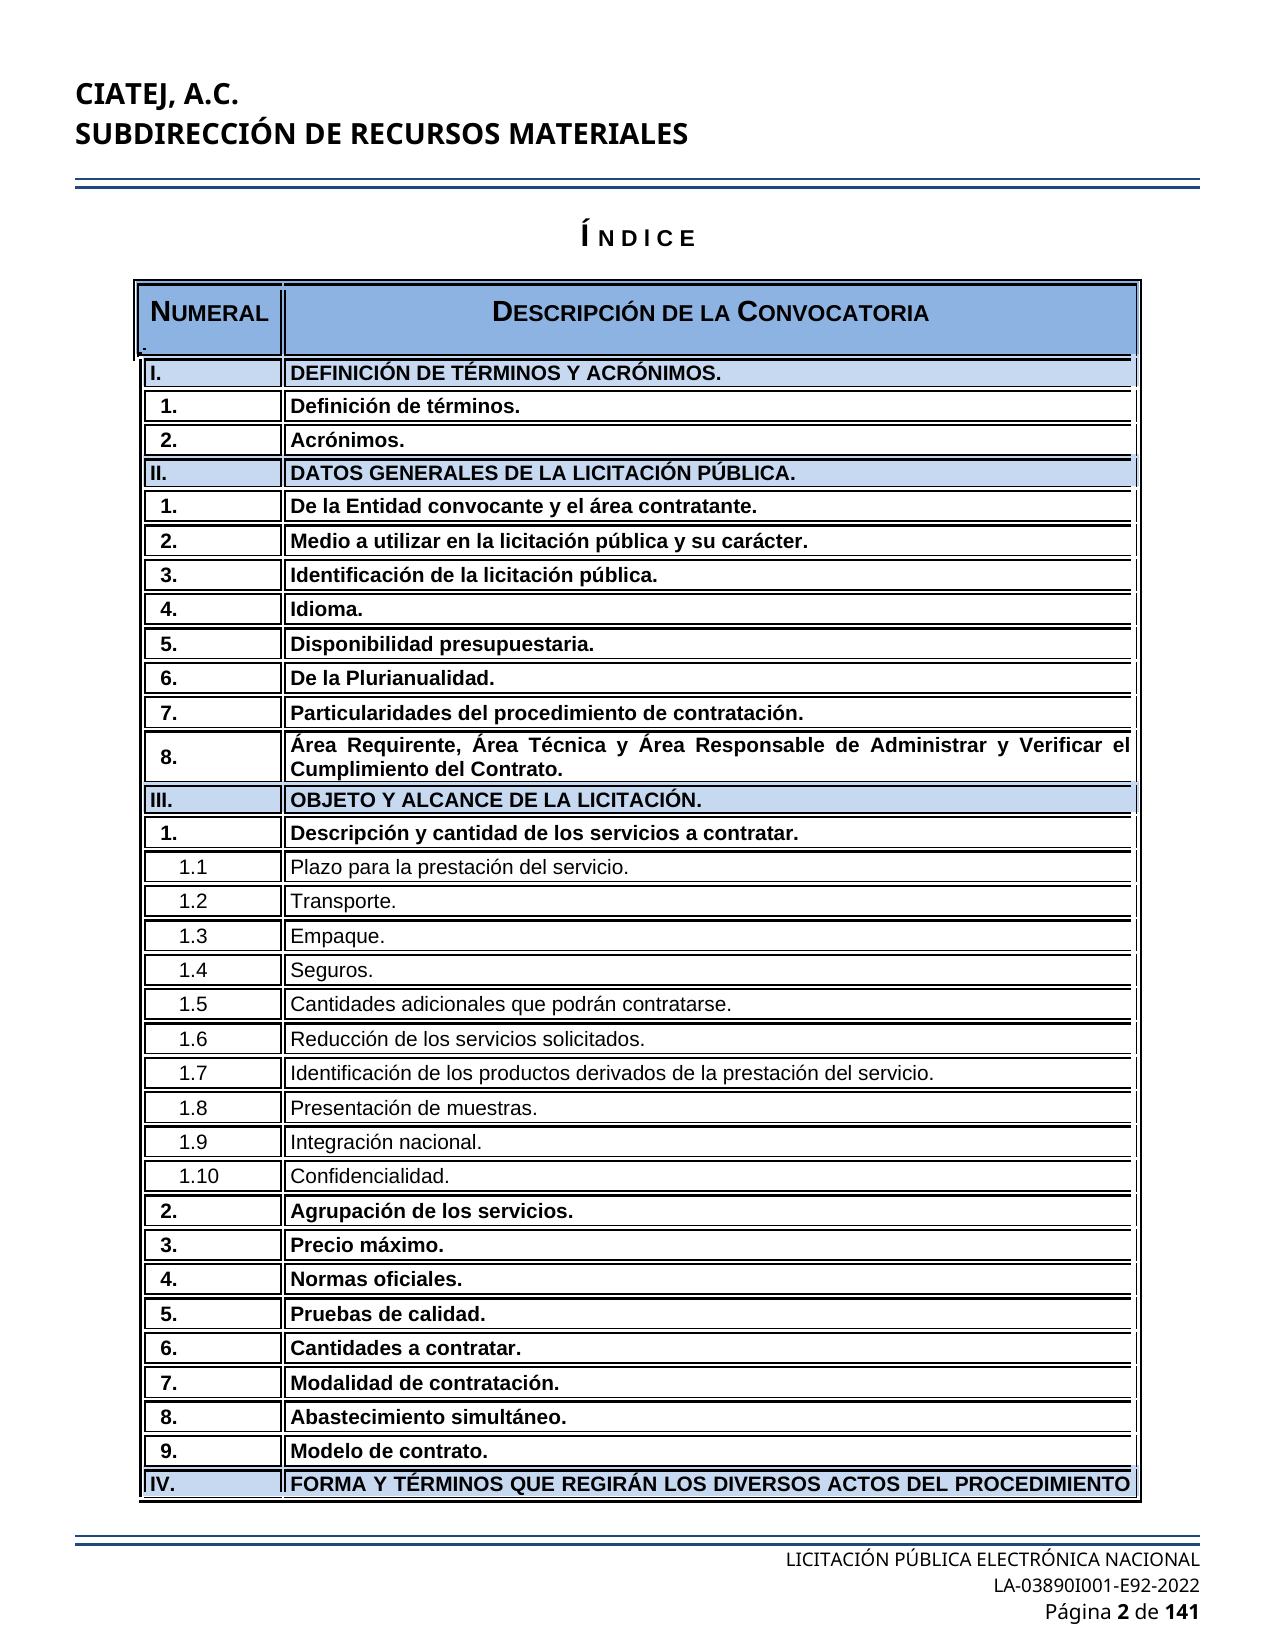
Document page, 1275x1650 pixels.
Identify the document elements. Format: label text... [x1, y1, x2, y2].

table_cell Agrupación de los servicios. [283, 1190, 1139, 1224]
table_cell 7. [146, 698, 280, 726]
table_cell Identificación de la licitación pública. [283, 555, 1139, 589]
table_cell 5. [146, 1300, 280, 1328]
table_cell III. [143, 781, 283, 812]
table_cell 1.7 [143, 1053, 283, 1087]
table_cell Reducción de los servicios solicitados. [283, 1018, 1139, 1053]
table_cell 1.6 [146, 1025, 280, 1053]
table_cell Normas oficiales. [283, 1259, 1139, 1293]
table_cell 1.8 [146, 1093, 280, 1121]
table_cell Acrónimos. [283, 420, 1139, 454]
table_cell 2. [146, 426, 280, 454]
table_cell Idioma. [283, 589, 1139, 623]
table_cell 6. [143, 1328, 283, 1362]
table_cell Disponibilidad presupuestaria. [283, 623, 1139, 658]
table_cell OBJETO Y ALCANCE DE LA LICITACIÓN. [283, 781, 1139, 812]
table_cell Área Requirente, Área Técnica y Área Responsable de Administrar y Verificar el Cumplimiento del Contrato. [283, 726, 1139, 781]
table_cell I. [146, 361, 280, 386]
table_cell Presentación de muestras. [283, 1087, 1139, 1121]
table_header Numeral [136, 281, 283, 354]
table_cell 1.9 [146, 1128, 280, 1156]
table_cell 1.2 [143, 881, 283, 915]
table_header DESCRIPCIÓN de la CONVOCATORIA [283, 281, 1139, 354]
table_cell IV. [143, 1465, 283, 1496]
table_cell 6. [143, 658, 283, 692]
table_cell 5. [146, 630, 280, 658]
table_cell Pruebas de calidad. [283, 1293, 1139, 1328]
table_cell 8. [146, 1403, 280, 1431]
table_cell Descripción y cantidad de los servicios a contratar. [283, 812, 1139, 846]
table_cell 7. [146, 1368, 280, 1396]
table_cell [283, 1465, 1139, 1496]
table_cell De la Plurianualidad. [283, 658, 1139, 692]
table_cell Abastecimiento simultáneo. [283, 1396, 1139, 1431]
table_cell Particularidades del procedimiento de contratación. [283, 692, 1139, 726]
table_cell Identificación de los productos derivados de la prestación del servicio. [283, 1053, 1139, 1087]
table_cell 1. [143, 486, 283, 520]
table_cell 4. [146, 595, 280, 623]
table_cell De la Entidad convocante y el área contratante. [283, 486, 1139, 520]
table_cell Cantidades adicionales que podrán contratarse. [283, 984, 1139, 1018]
table_cell 1.1 [146, 853, 280, 881]
table_cell 2. [146, 1197, 280, 1224]
table_cell Plazo para la prestación del servicio. [283, 846, 1139, 881]
table_cell Transporte. [283, 881, 1139, 915]
table_cell Confidencialidad. [283, 1156, 1139, 1190]
table_cell 1.3 [146, 922, 280, 949]
table_cell DEFINICIÓN DE TÉRMINOS Y ACRÓNIMOS. [283, 354, 1139, 386]
table_cell 8. [146, 733, 280, 781]
table_cell II. [146, 461, 280, 486]
table_cell Seguros. [283, 950, 1139, 984]
table_cell 1.4 [143, 950, 283, 984]
table_cell 3. [143, 1225, 283, 1259]
table_cell Integración nacional. [283, 1121, 1139, 1156]
table_cell Empaque. [283, 915, 1139, 949]
table_cell 9. [143, 1431, 283, 1465]
table_cell 2. [146, 527, 280, 554]
table_cell Modalidad de contratación. [283, 1362, 1139, 1396]
table_cell Medio a utilizar en la licitación pública y su carácter. [283, 520, 1139, 554]
text Í N D l C E [75, 217, 1200, 253]
table_cell DATOS GENERALES DE LA LICITACIÓN PÚBLICA. [283, 454, 1139, 486]
table_cell Precio máximo. [283, 1225, 1139, 1259]
table_cell 1. [146, 818, 280, 846]
table_cell Modelo de contrato. [283, 1431, 1139, 1465]
table_cell Cantidades a contratar. [283, 1328, 1139, 1362]
table_cell 1.10 [143, 1156, 283, 1190]
table_cell 4. [146, 1265, 280, 1293]
table_cell 3. [143, 555, 283, 589]
table_cell 1.5 [146, 990, 280, 1018]
table_cell 1. [143, 386, 283, 420]
table_cell Definición de términos. [283, 386, 1139, 420]
